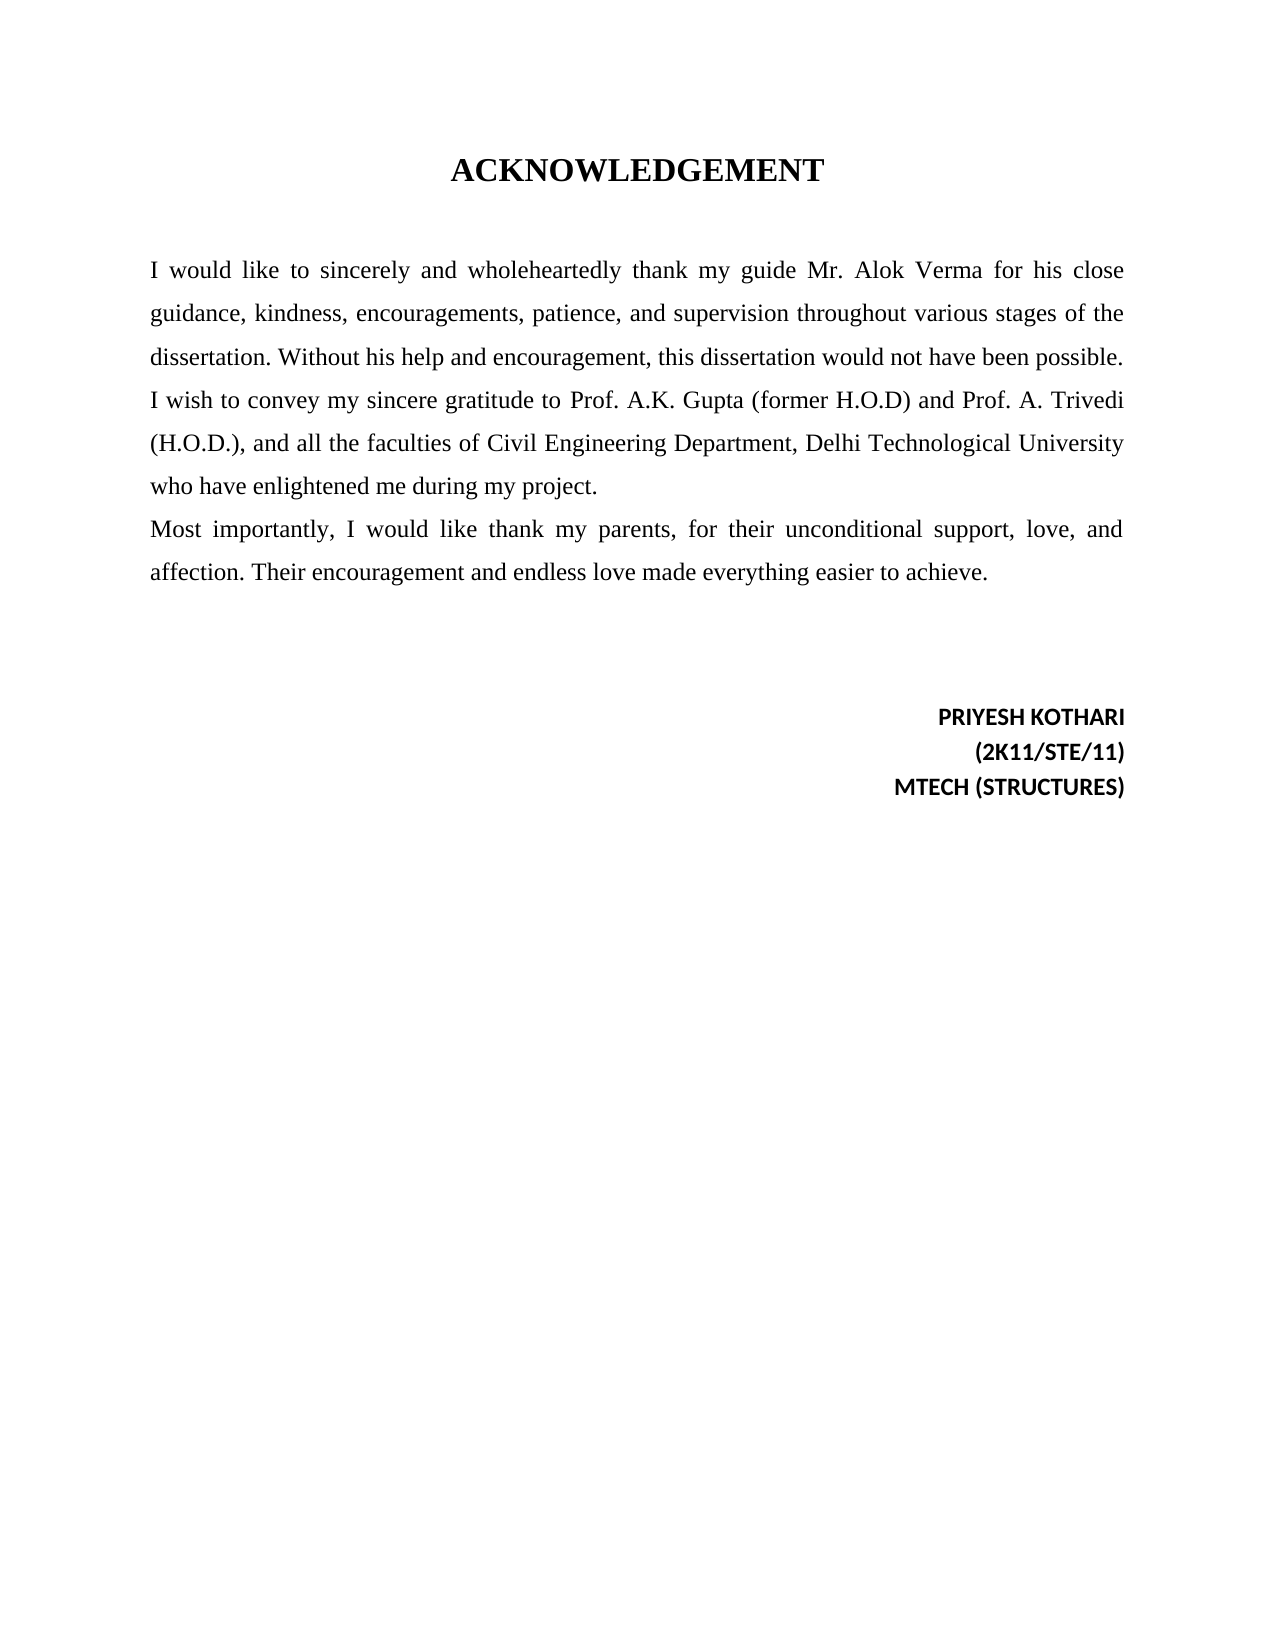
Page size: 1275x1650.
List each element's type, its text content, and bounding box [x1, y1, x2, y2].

text Most importantly, I would like thank my parents, for their unconditional support, love, and affection. Their encouragement and endless love made everything easier to achieve. [150, 514, 1125, 586]
list MTECH (STRUCTURES) [225, 771, 1125, 802]
list (2K11/STE/11) [225, 736, 1125, 767]
list PRIYESH KOTHARI [225, 701, 1125, 732]
text I wish to convey my sincere gratitude to Prof. A.K. Gupta (former H.O.D) and Prof. A. Trivedi (H.O.D.), and all the faculties of Civil Engineering Department, Delhi Technological University who have enlightened me during my project. [150, 385, 1125, 500]
text ACKNOWLEDGEMENT [150, 150, 1125, 188]
text I would like to sincerely and wholeheartedly thank my guide Mr. Alok Verma for his close guidance, kindness, encouragements, patience, and supervision throughout various stages of the dissertation. Without his help and encouragement, this dissertation would not have been possible. [150, 255, 1125, 370]
